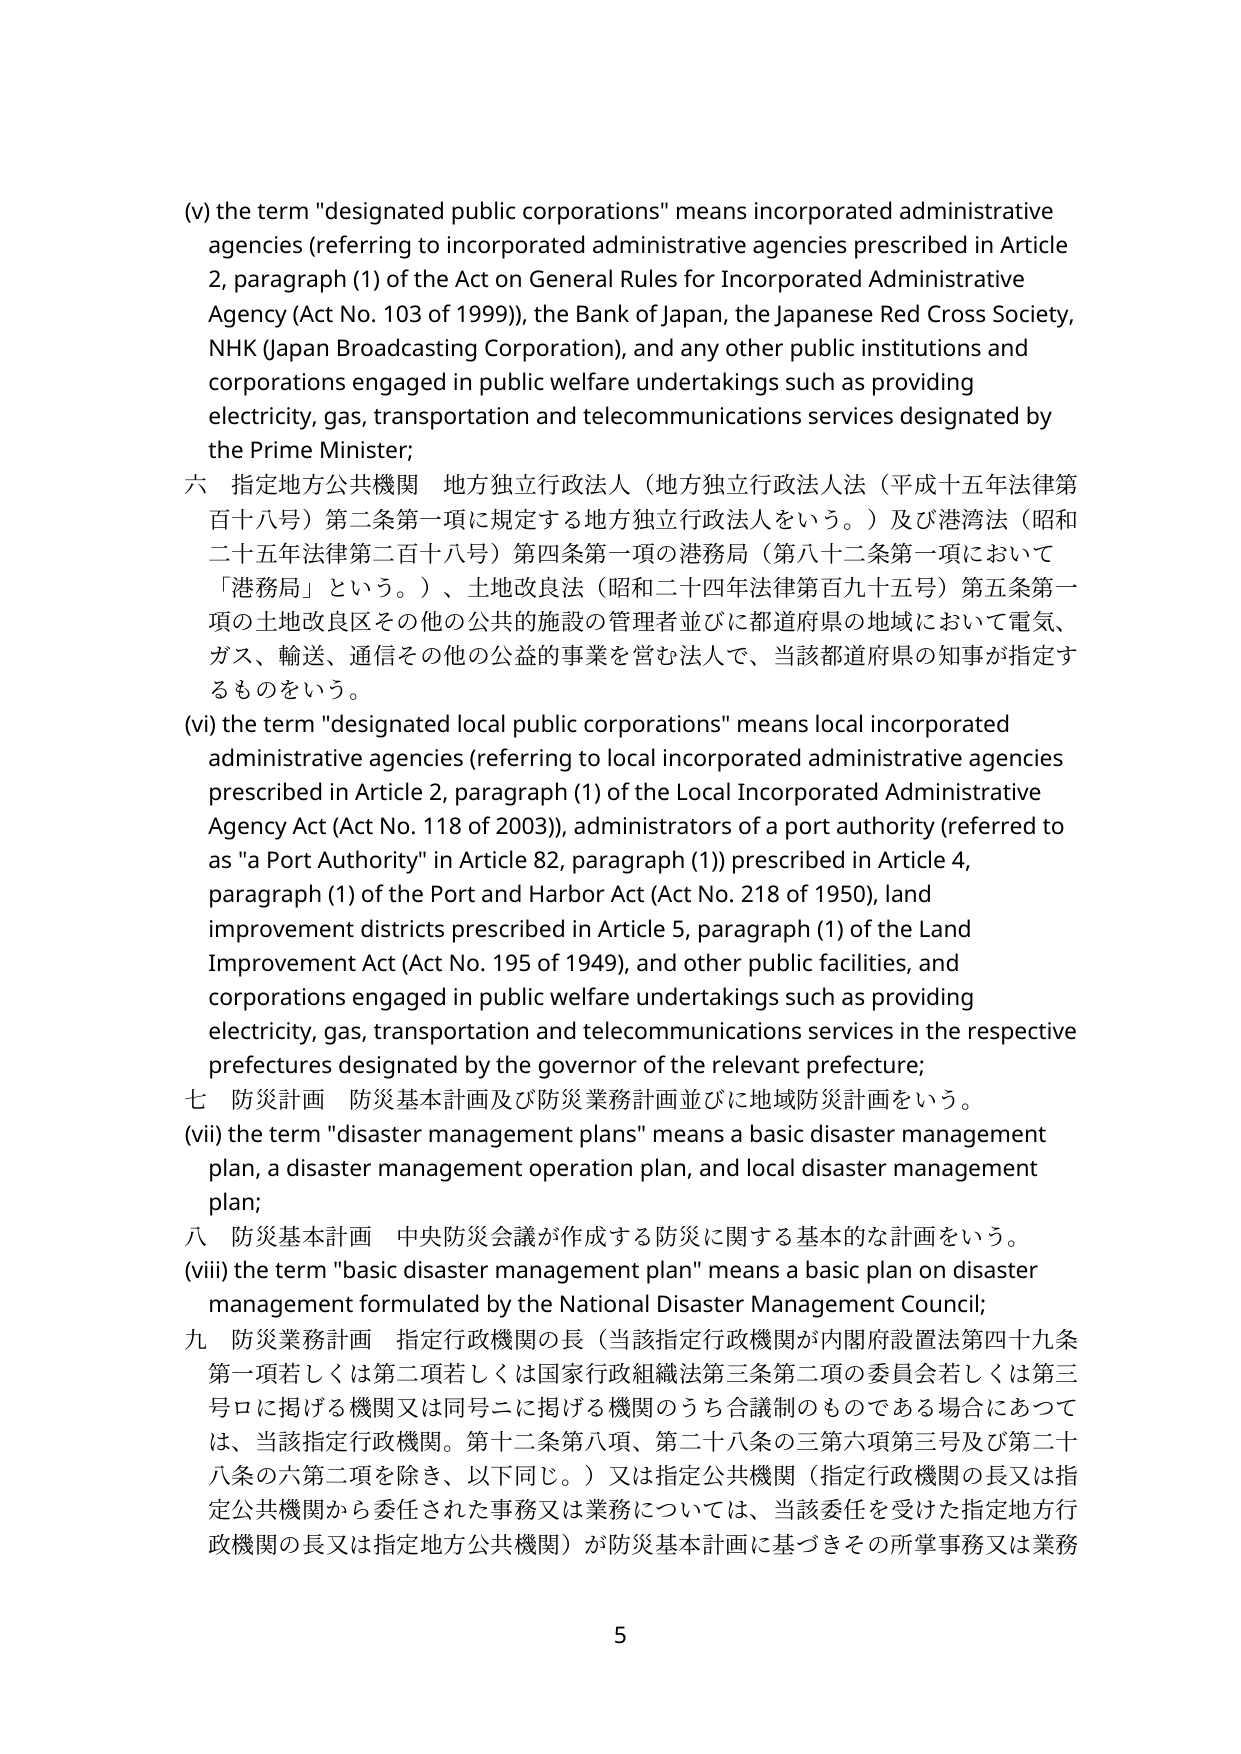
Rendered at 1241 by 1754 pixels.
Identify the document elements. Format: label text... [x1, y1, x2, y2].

text 七 防災計画 防災基本計画及び防災業務計画並びに地域防災計画をいう。 [184, 1082, 1079, 1116]
text 六 指定地方公共機関 地方独立行政法人（地方独立行政法人法（平成十五年法律第百十八号）第二条第一項に規定する地方独立行政法人をいう。）及び港湾法（昭和二十五年法律第二百十八号）第四条第一項の港務局（第八十二条第一項において「港務局」という。）、土地改良法（昭和二十四年法律第百九十五号）第五条第一項の土地改良区その他の公共的施設の管理者並びに都道府県の地域において電気、ガス、輸送、通信その他の公益的事業を営む法人で、当該都道府県の知事が指定するものをいう。 [184, 467, 1079, 706]
text (vii) the term "disaster management plans" means a basic disaster management plan, a disaster management operation plan, and local disaster management plan; [184, 1116, 1079, 1219]
text (vi) the term "designated local public corporations" means local incorporated administrative agencies (referring to local incorporated administrative agencies prescribed in Article 2, paragraph (1) of the Local Incorporated Administrative Agency Act (Act No. 118 of 2003)), administrators of a port authority (referred to as "a Port Authority" in Article 82, paragraph (1)) prescribed in Article 4, paragraph (1) of the Port and Harbor Act (Act No. 218 of 1950), land improvement districts prescribed in Article 5, paragraph (1) of the Land Improvement Act (Act No. 195 of 1949), and other public facilities, and corporations engaged in public welfare undertakings such as providing electricity, gas, transportation and telecommunications services in the respective prefectures designated by the governor of the relevant prefecture; [184, 706, 1079, 1082]
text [184, 1321, 1079, 1560]
text (v) the term "designated public corporations" means incorporated administrative agencies (referring to incorporated administrative agencies prescribed in Article 2, paragraph (1) of the Act on General Rules for Incorporated Administrative Agency (Act No. 103 of 1999)), the Bank of Japan, the Japanese Red Cross Society, NHK (Japan Broadcasting Corporation), and any other public institutions and corporations engaged in public welfare undertakings such as providing electricity, gas, transportation and telecommunications services designated by the Prime Minister; [184, 194, 1079, 467]
text 八 防災基本計画 中央防災会議が作成する防災に関する基本的な計画をいう。 [184, 1219, 1079, 1253]
text (viii) the term "basic disaster management plan" means a basic plan on disaster management formulated by the National Disaster Management Council; [184, 1253, 1079, 1321]
